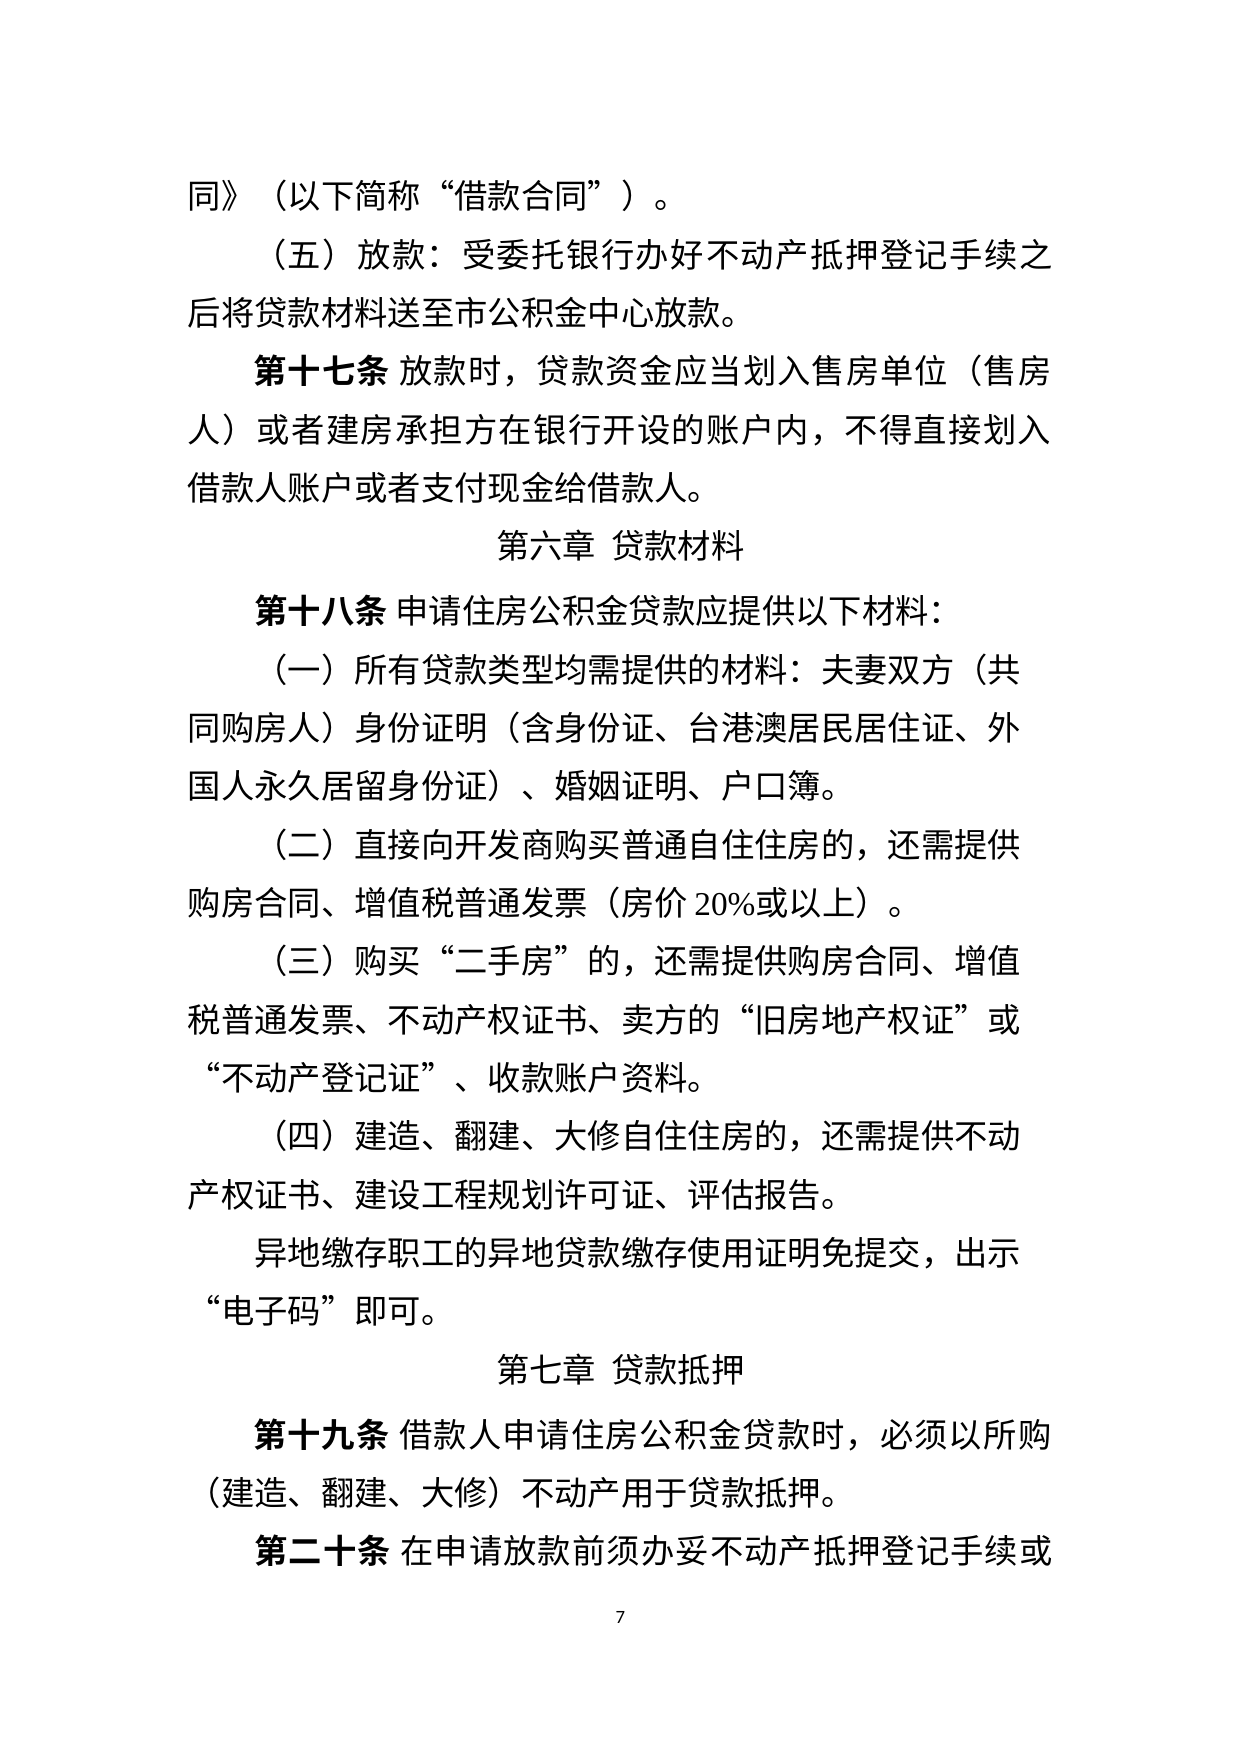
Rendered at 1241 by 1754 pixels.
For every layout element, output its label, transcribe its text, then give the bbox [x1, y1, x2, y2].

text （五）放款：受委托银行办好不动产抵押登记手续之后将贷款材料送至市公积金中心放款。 [187, 220, 1053, 337]
text 第六章 贷款材料 [187, 512, 1053, 577]
text （四）建造、翻建、大修自住住房的，还需提供不动产权证书、建设工程规划许可证、评估报告。 [187, 1102, 1053, 1219]
text 第十九条 借款人申请住房公积金贷款时，必须以所购（建造、翻建、大修）不动产用于贷款抵押。 [187, 1400, 1053, 1517]
text 异地缴存职工的异地贷款缴存使用证明免提交，出示“电子码”即可。 [187, 1219, 1053, 1335]
text （三）购买“二手房”的，还需提供购房合同、增值税普通发票、不动产权证书、卖方的“旧房地产权证”或“不动产登记证”、收款账户资料。 [187, 927, 1053, 1102]
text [187, 162, 1053, 220]
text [187, 1517, 1053, 1575]
text （二）直接向开发商购买普通自住住房的，还需提供购房合同、增值税普通发票（房价20%或以上）。 [187, 810, 1053, 927]
text 第十七条 放款时，贷款资金应当划入售房单位（售房人）或者建房承担方在银行开设的账户内，不得直接划入借款人账户或者支付现金给借款人。 [187, 337, 1053, 512]
text 第七章 贷款抵押 [187, 1335, 1053, 1400]
text （一）所有贷款类型均需提供的材料：夫妻双方（共同购房人）身份证明（含身份证、台港澳居民居住证、外国人永久居留身份证）、婚姻证明、户口簿。 [187, 635, 1053, 810]
text 第十八条 申请住房公积金贷款应提供以下材料： [187, 577, 1053, 635]
